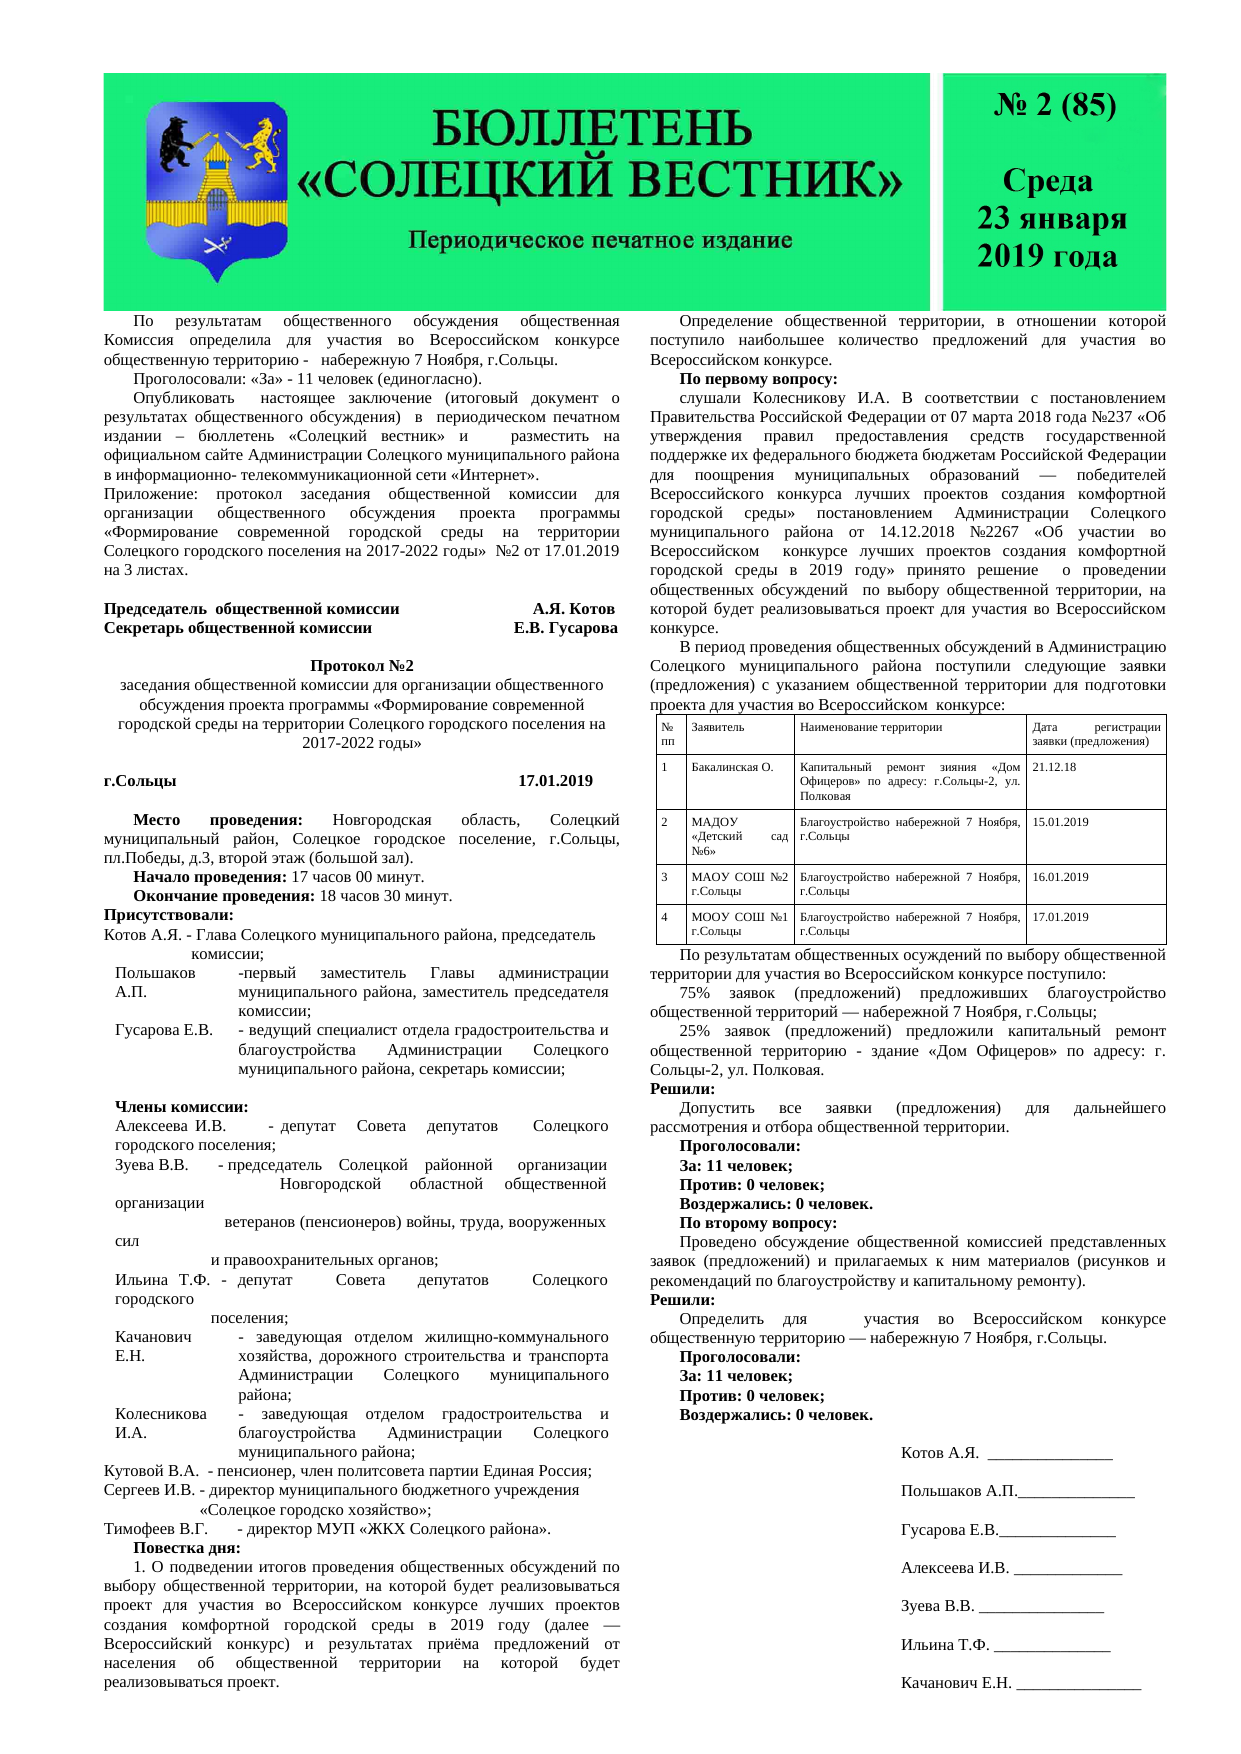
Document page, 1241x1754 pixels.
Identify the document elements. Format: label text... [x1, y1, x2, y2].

text Проведено обсуждение общественной комиссией представленных заявок (предложений) и прилагаемых к ним материалов (рисунков и рекомендаций по благоустройству и капитальному ремонту). [650, 1232, 1167, 1289]
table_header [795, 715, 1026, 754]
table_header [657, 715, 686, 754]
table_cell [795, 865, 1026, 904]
text Воздержались: 0 человек. [650, 1194, 1167, 1213]
text Председатель общественной комиссии А.Я. Котов [103, 598, 620, 618]
text Опубликовать настоящее заключение (итоговый документ о результатах общественного обсуждения) в периодическом печатном издании – бюллетень «Солецкий вестник» и разместить на официальном сайте Администрации Солецкого муниципального района в информационно- телекоммуникационной сети «Интернет». [103, 388, 620, 483]
text По результатам общественного обсуждения общественная Комиссия определила для участия во Всероссийском конкурсе общественную территорию - набережную 7 Ноября, г.Сольцы. [103, 311, 620, 368]
text За: 11 человек; [650, 1366, 1167, 1385]
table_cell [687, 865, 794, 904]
list По первому вопросу: [650, 368, 1167, 388]
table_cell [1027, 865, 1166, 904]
text г.Сольцы 17.01.2019 [103, 771, 620, 790]
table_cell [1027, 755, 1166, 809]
text Начало проведения: 17 часов 00 минут. [103, 867, 620, 886]
text Проголосовали: «За» - 11 человек (единогласно). [103, 368, 620, 388]
text Место проведения: Новгородская область, Солецкий муниципальный район, Солецкое городское поселение, г.Сольцы, пл.Победы, д.3, второй этаж (большой зал). [103, 809, 620, 867]
text Кутовой В.А. - пенсионер, член политсовета партии Единая Россия; [103, 1461, 620, 1480]
text Окончание проведения: 18 часов 30 минут. [103, 886, 620, 905]
text Решили: [650, 1289, 1167, 1309]
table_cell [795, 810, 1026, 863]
text Допустить все заявки (предложения) для дальнейшего рассмотрения и отбора общественной территории. [650, 1098, 1167, 1136]
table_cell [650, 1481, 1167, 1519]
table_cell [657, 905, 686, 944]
list слушали Колесникову И.А. В соответствии с постановлением Правительства Российской Федерации от 07 марта 2018 года №237 «Об утверждения правил предоставления средств государственной поддержке их федерального бюджета бюджетам Российской Федерации для поощрения муниципальных образований — победителей Всероссийского конкурса лучших проектов создания комфортной городской среды» постановлением Администрации Солецкого муниципального района от 14.12.2018 №2267 «Об участии во Всероссийском конкурсе лучших проектов создания комфортной городской среды в 2019 году» принято решение о проведении общественных обсуждений по выбору общественной территории, на которой будет реализовываться проект для участия во Всероссийском конкурсе. [650, 388, 1167, 637]
text Против: 0 человек; [650, 1385, 1167, 1404]
text Протокол №2 [103, 656, 620, 675]
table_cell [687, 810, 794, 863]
text Воздержались: 0 человек. [650, 1404, 1167, 1424]
text Тимофеев В.Г. - директор МУП «ЖКХ Солецкого района». [103, 1518, 620, 1538]
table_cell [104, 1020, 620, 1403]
text заседания общественной комиссии для организации общественного обсуждения проекта программы «Формирование современной городской среды на территории Солецкого городского поселения на 2017-2022 годы» [103, 675, 620, 752]
text Решили: [650, 1079, 1167, 1098]
text Против: 0 человек; [650, 1174, 1167, 1194]
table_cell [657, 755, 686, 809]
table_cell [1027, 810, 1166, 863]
text Проголосовали: [650, 1136, 1167, 1155]
list Определение общественной территории, в отношении которой поступило наибольшее количество предложений для участия во Всероссийском конкурсе. [650, 311, 1167, 368]
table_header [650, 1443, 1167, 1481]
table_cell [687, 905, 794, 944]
picture [103, 73, 1167, 311]
text Определить для участия во Всероссийском конкурсе общественную территорию — набережную 7 Ноября, г.Сольцы. [650, 1309, 1167, 1347]
list 1. О подведении итогов проведения общественных обсуждений по выбору общественной территории, на которой будет реализовываться проект для участия во Всероссийском конкурсе лучших проектов создания комфортной городской среды в 2019 году (далее — Всероссийский конкурс) и результатах приёма предложений от населения об общественной территории на которой будет реализовываться проект. [103, 1557, 620, 1691]
list В период проведения общественных обсуждений в Администрацию Солецкого муниципального района поступили следующие заявки (предложения) с указанием общественной территории для подготовки проекта для участия во Всероссийском конкурсе: [650, 637, 1167, 713]
text Повестка дня: [103, 1538, 620, 1557]
list 75% заявок (предложений) предложивших благоустройство общественной территорий — набережной 7 Ноября, г.Сольцы; [650, 983, 1167, 1021]
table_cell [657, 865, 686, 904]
list По результатам общественных осуждений по выбору общественной территории для участия во Всероссийском конкурсе поступило: [650, 944, 1167, 983]
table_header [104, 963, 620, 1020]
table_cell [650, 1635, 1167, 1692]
text «Солецкое городско хозяйство»; [103, 1499, 620, 1518]
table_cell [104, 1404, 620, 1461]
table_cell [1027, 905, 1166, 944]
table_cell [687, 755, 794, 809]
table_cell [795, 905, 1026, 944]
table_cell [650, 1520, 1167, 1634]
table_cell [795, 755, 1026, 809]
text комиссии; [103, 943, 620, 963]
text Секретарь общественной комиссии Е.В. Гусарова [103, 618, 620, 637]
text За: 11 человек; [650, 1155, 1167, 1174]
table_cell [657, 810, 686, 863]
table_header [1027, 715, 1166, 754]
text Приложение: протокол заседания общественной комиссии для организации общественного обсуждения проекта программы «Формирование современной городской среды на территории Солецкого городского поселения на 2017-2022 годы» №2 от 17.01.2019 на 3 листах. [103, 483, 620, 579]
text Сергеев И.В. - директор муниципального бюджетного учреждения [103, 1480, 620, 1499]
text По второму вопросу: [650, 1213, 1167, 1232]
text Котов А.Я. - Глава Солецкого муниципального района, председатель [103, 924, 620, 943]
text Проголосовали: [650, 1347, 1167, 1366]
text Присутствовали: [103, 905, 620, 924]
list 25% заявок (предложений) предложили капитальный ремонт общественной территорию - здание «Дом Офицеров» по адресу: г. Сольцы-2, ул. Полковая. [650, 1021, 1167, 1079]
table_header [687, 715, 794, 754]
